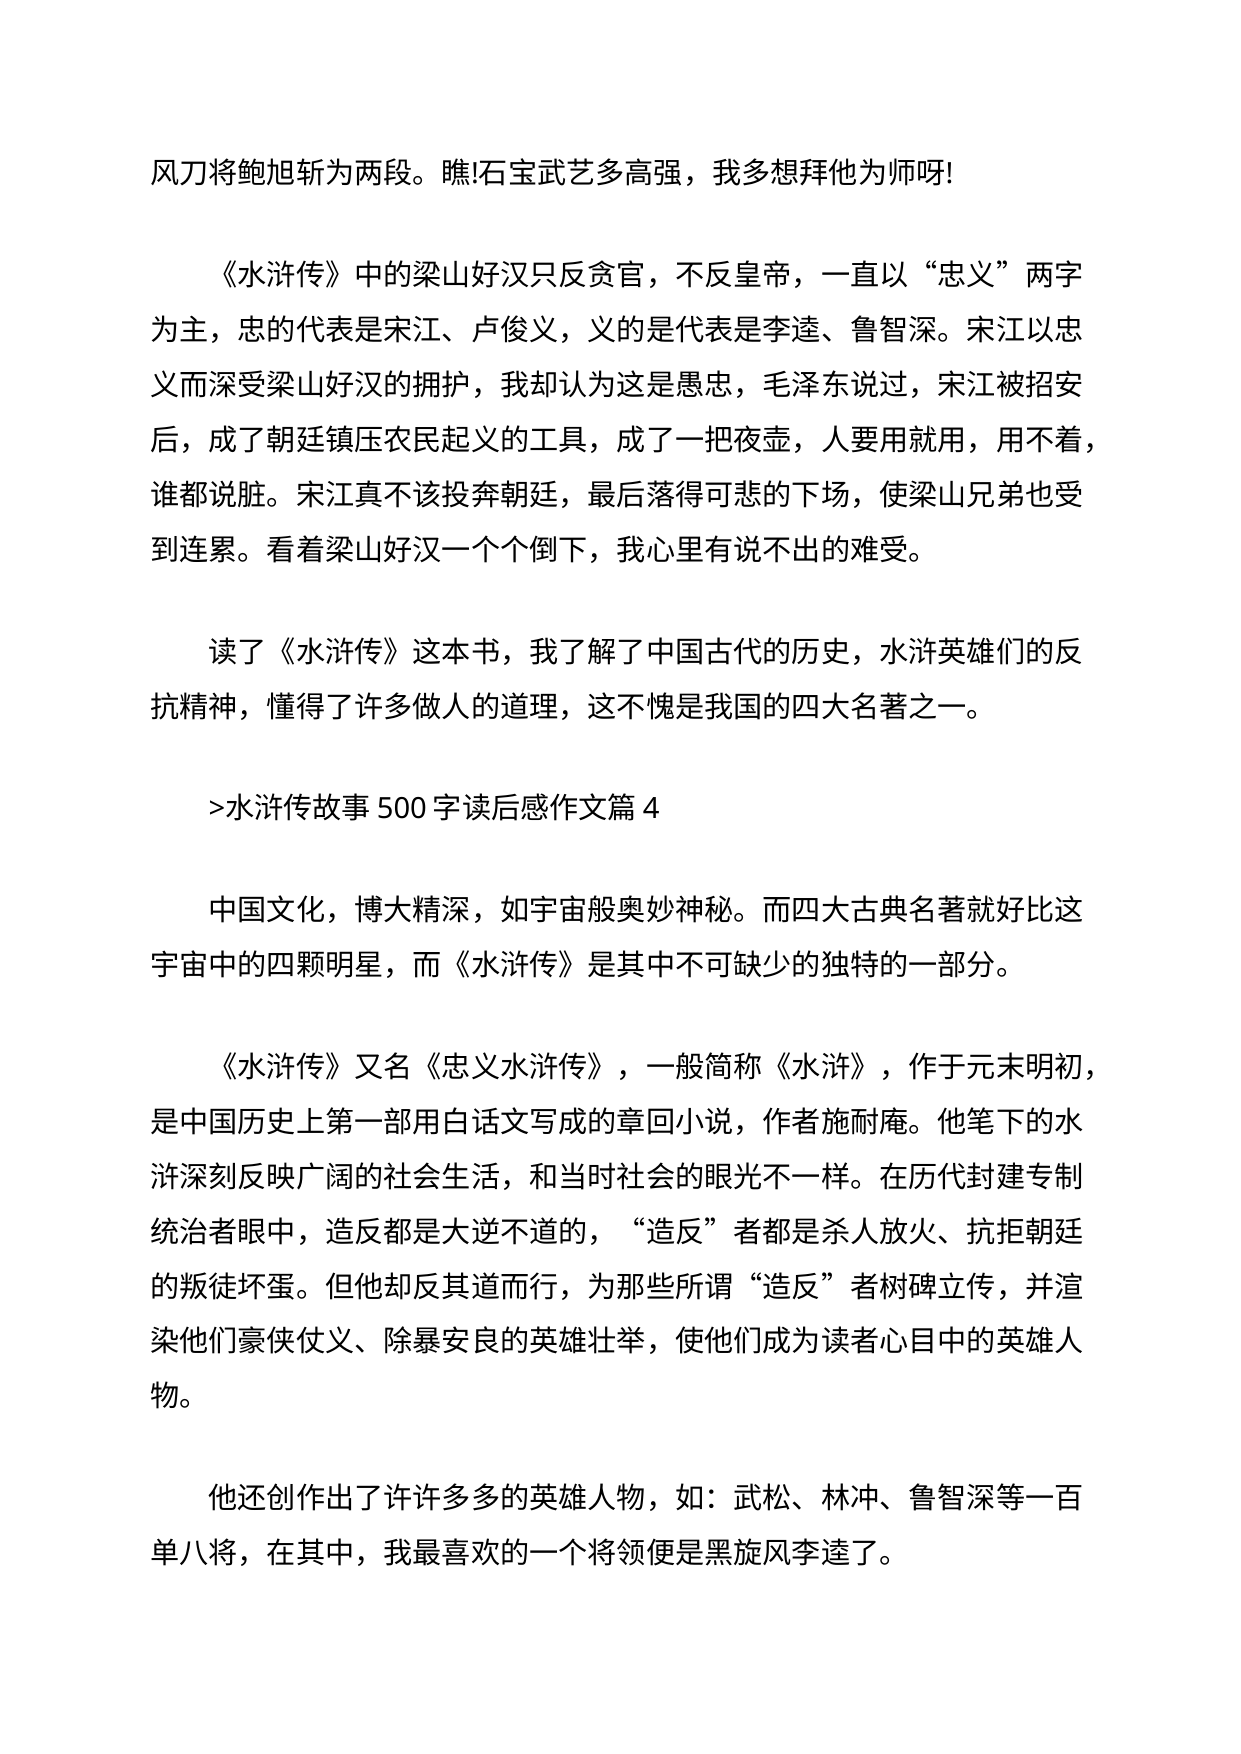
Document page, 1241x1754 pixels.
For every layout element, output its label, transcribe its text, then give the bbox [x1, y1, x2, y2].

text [150, 150, 1090, 192]
text 《水浒传》中的梁山好汉只反贪官，不反皇帝，一直以“忠义”两字为主，忠的代表是宋江、卢俊义，义的是代表是李逵、鲁智深。宋江以忠义而深受梁山好汉的拥护，我却认为这是愚忠，毛泽东说过，宋江被招安后，成了朝廷镇压农民起义的工具，成了一把夜壶，人要用就用，用不着，谁都说脏。宋江真不该投奔朝廷，最后落得可悲的下场，使梁山兄弟也受到连累。看着梁山好汉一个个倒下，我心里有说不出的难受。 [150, 252, 1090, 569]
text 他还创作出了许许多多的英雄人物，如：武松、林冲、鲁智深等一百单八将，在其中，我最喜欢的一个将领便是黑旋风李逵了。 [150, 1475, 1090, 1572]
text 中国文化，博大精深，如宇宙般奥妙神秘。而四大古典名著就好比这宇宙中的四颗明星，而《水浒传》是其中不可缺少的独特的一部分。 [150, 887, 1090, 984]
text 读了《水浒传》这本书，我了解了中国古代的历史，水浒英雄们的反抗精神，懂得了许多做人的道理，这不愧是我国的四大名著之一。 [150, 628, 1090, 725]
text 《水浒传》又名《忠义水浒传》，一般简称《水浒》，作于元末明初，是中国历史上第一部用白话文写成的章回小说，作者施耐庵。他笔下的水浒深刻反映广阔的社会生活，和当时社会的眼光不一样。在历代封建专制统治者眼中，造反都是大逆不道的，“造反”者都是杀人放火、抗拒朝廷的叛徒坏蛋。但他却反其道而行，为那些所谓“造反”者树碑立传，并渲染他们豪侠仗义、除暴安良的英雄壮举，使他们成为读者心目中的英雄人物。 [150, 1043, 1090, 1415]
text >水浒传故事500字读后感作文篇4 [150, 785, 1090, 827]
